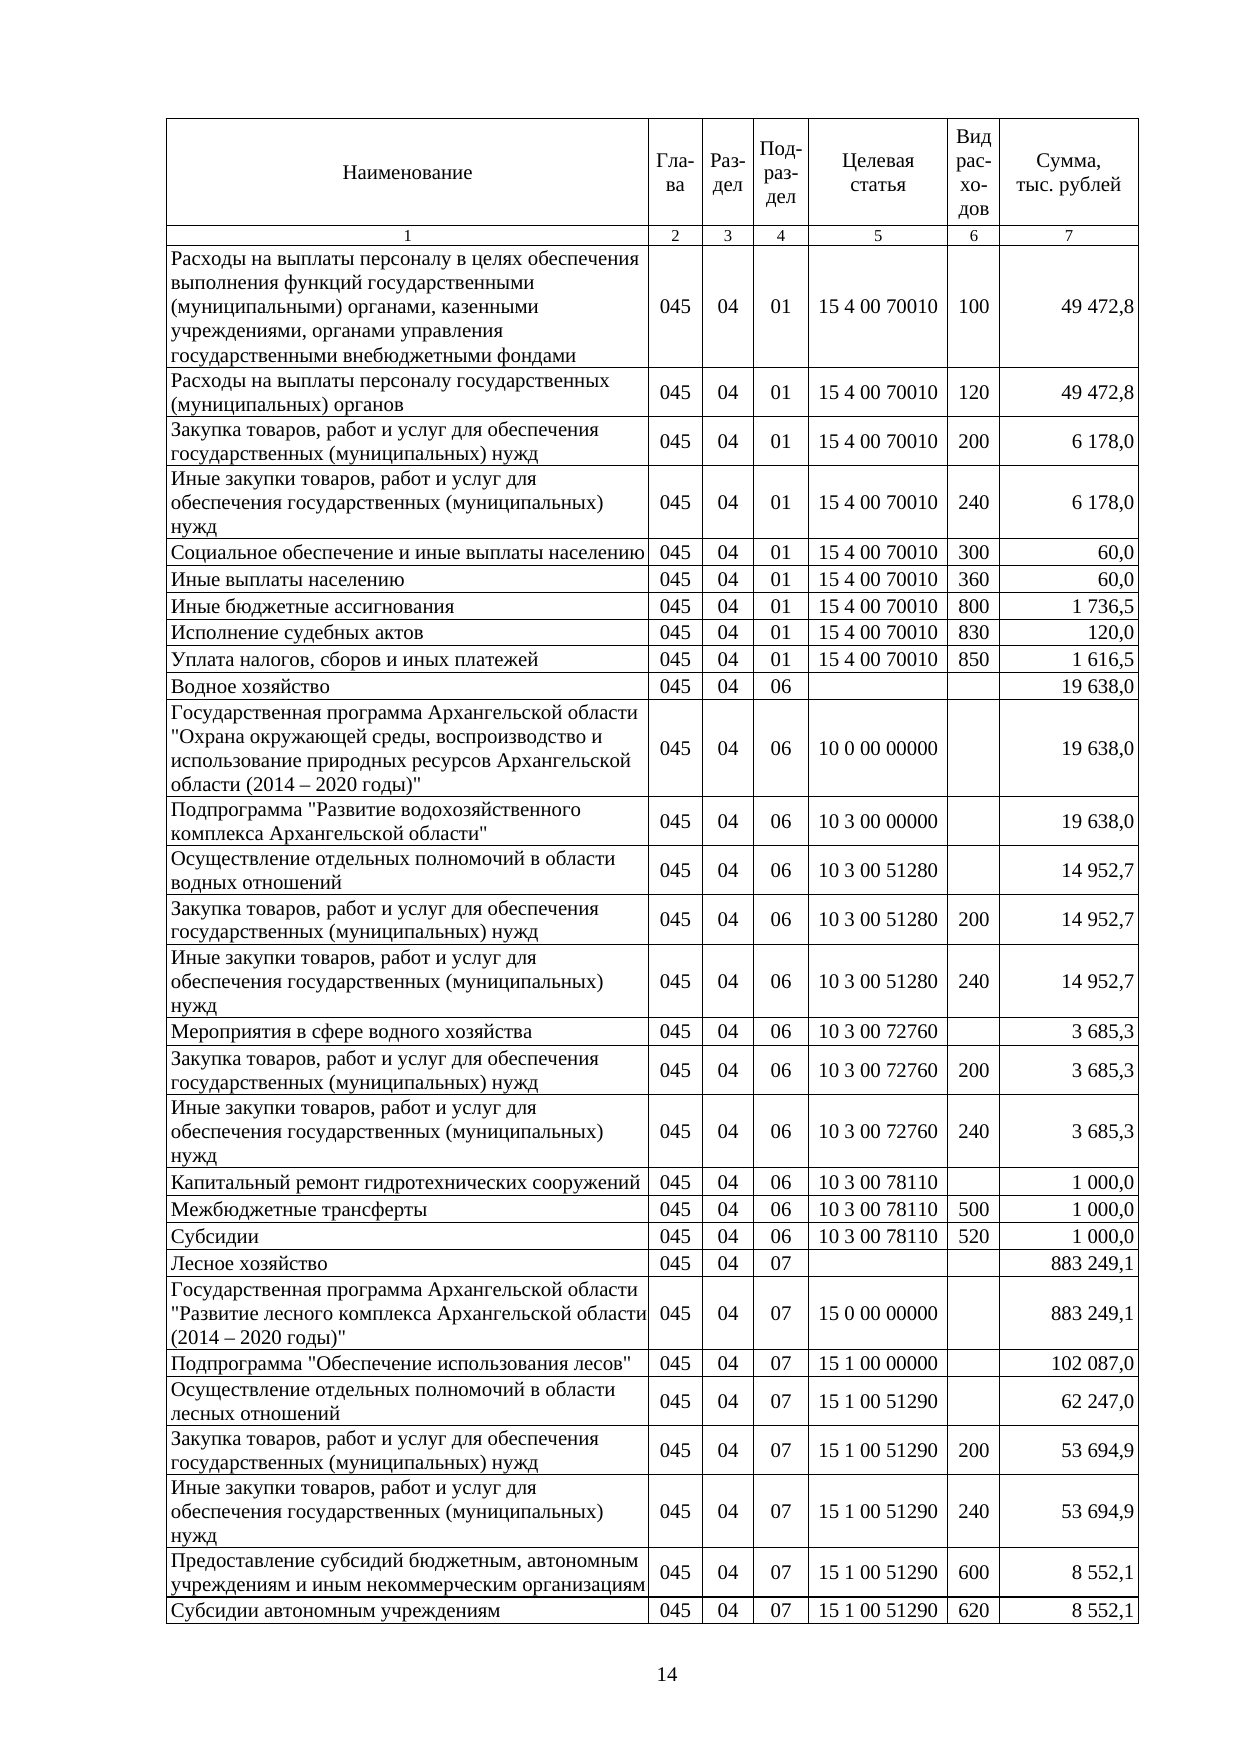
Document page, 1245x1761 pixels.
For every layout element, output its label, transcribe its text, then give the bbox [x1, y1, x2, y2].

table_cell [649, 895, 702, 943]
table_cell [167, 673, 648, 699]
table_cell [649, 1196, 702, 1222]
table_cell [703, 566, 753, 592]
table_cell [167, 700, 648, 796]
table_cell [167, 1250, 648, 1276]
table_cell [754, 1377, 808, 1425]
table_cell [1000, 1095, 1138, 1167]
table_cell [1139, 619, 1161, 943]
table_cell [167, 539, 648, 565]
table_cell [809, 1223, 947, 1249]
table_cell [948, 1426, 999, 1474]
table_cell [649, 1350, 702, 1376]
table_cell 4 [754, 226, 808, 245]
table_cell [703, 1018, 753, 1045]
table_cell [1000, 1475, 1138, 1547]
table_header Гла- ва [649, 119, 702, 225]
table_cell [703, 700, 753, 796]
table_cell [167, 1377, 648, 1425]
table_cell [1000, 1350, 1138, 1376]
table_header Под- раз- дел [754, 119, 808, 225]
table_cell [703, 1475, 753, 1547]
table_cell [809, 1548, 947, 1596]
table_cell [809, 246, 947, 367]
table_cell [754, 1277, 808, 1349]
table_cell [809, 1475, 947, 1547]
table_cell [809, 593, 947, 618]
table_header Целевая статья [809, 119, 947, 225]
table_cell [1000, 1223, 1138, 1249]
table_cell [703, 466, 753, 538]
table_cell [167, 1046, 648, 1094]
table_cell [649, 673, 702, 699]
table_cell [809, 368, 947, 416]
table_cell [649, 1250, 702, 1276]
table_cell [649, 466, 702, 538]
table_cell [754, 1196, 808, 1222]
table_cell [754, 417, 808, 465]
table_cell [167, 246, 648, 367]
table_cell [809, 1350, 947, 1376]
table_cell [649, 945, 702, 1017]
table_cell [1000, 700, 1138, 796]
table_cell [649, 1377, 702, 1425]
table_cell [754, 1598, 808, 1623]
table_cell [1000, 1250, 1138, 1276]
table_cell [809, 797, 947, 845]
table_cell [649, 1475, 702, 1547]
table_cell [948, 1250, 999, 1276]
table_header Наименование [167, 119, 648, 225]
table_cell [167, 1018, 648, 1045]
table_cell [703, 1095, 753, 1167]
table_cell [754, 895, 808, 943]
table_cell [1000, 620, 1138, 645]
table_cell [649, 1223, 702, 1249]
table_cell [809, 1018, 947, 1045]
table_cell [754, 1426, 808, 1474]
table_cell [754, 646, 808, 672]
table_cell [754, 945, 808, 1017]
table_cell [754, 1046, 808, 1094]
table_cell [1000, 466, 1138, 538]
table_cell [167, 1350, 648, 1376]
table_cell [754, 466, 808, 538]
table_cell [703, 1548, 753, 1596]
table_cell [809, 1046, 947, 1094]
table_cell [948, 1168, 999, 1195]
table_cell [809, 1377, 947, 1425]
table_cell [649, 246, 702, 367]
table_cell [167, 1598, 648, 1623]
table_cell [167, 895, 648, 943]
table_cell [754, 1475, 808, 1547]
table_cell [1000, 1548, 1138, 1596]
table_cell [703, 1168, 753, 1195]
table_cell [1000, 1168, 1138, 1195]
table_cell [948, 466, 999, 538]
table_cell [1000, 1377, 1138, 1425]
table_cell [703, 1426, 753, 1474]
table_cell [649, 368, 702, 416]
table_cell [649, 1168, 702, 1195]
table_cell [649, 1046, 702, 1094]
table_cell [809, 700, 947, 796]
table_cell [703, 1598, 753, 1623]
table_header Вид рас- хо- дов [948, 119, 999, 225]
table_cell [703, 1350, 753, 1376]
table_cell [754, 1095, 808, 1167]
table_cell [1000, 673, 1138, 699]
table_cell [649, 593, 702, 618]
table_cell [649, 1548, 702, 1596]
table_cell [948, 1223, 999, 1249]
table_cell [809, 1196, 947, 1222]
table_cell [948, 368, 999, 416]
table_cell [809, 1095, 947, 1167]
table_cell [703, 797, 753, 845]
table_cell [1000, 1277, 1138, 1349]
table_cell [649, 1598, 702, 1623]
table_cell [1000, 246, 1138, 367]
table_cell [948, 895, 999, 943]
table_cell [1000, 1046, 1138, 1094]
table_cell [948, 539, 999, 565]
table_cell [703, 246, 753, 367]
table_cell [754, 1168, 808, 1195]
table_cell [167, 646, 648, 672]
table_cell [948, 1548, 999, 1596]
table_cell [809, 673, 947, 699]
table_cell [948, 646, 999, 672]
table_header Сумма, тыс. рублей [1000, 119, 1138, 225]
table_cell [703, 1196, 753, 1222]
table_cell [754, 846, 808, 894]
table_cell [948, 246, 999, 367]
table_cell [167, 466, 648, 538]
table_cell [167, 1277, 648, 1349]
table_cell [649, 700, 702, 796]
table_cell 2 [649, 226, 702, 245]
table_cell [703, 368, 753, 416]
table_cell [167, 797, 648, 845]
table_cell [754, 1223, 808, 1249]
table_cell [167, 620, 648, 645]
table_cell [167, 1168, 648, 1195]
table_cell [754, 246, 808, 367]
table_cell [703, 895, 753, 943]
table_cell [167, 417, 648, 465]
table_cell 6 [948, 226, 999, 245]
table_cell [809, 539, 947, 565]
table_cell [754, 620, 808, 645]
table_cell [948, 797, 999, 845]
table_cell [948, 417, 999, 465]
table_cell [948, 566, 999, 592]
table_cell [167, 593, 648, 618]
table_cell 1 [167, 226, 648, 245]
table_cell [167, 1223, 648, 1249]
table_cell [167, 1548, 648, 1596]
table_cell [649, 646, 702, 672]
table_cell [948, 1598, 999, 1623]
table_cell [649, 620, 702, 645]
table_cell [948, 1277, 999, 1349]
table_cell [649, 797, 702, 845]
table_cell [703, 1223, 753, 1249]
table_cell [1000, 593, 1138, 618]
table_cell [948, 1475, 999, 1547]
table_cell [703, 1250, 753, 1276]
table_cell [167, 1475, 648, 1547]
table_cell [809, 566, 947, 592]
table_cell 7 [1000, 226, 1138, 245]
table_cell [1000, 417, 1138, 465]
table_header Раз- дел [703, 119, 753, 225]
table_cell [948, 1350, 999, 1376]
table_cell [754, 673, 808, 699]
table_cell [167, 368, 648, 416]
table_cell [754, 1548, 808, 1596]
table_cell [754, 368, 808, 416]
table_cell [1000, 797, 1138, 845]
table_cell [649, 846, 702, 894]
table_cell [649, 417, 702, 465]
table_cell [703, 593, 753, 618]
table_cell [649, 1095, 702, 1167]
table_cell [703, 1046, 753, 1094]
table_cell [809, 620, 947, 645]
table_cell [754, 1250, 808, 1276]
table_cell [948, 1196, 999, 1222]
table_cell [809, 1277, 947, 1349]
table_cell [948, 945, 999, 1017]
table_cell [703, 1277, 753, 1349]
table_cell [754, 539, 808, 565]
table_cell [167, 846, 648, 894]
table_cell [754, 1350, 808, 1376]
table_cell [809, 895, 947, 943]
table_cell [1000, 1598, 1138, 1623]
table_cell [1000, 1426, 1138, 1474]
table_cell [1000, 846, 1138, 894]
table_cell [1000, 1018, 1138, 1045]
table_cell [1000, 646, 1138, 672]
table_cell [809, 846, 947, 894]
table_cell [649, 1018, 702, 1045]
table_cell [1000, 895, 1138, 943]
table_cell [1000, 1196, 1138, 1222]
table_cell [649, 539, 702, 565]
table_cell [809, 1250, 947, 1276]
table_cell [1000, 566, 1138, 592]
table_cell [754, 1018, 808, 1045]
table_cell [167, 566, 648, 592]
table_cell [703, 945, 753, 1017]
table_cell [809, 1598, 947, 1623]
table_header [1139, 118, 1161, 225]
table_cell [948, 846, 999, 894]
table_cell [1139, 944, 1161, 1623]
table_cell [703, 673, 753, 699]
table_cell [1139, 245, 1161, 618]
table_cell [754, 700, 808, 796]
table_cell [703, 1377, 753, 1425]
table_cell 5 [809, 226, 947, 245]
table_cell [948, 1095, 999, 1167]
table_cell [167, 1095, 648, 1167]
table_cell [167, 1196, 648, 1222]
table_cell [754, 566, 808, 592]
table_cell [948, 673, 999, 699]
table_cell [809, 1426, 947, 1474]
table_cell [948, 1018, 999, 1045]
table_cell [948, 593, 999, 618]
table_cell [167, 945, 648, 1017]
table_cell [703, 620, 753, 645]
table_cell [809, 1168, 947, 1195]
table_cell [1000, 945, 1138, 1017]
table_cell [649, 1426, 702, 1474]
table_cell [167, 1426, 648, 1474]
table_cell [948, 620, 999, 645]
table_cell 3 [703, 226, 753, 245]
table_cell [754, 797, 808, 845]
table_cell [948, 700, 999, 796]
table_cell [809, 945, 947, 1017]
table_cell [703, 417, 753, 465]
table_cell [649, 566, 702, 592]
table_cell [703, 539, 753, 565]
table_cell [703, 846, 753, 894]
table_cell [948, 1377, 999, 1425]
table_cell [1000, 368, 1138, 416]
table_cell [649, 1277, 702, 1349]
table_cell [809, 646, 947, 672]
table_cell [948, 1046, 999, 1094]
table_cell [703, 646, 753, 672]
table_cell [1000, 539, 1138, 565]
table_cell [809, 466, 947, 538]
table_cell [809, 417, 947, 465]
table_cell [1139, 225, 1161, 245]
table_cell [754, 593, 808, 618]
